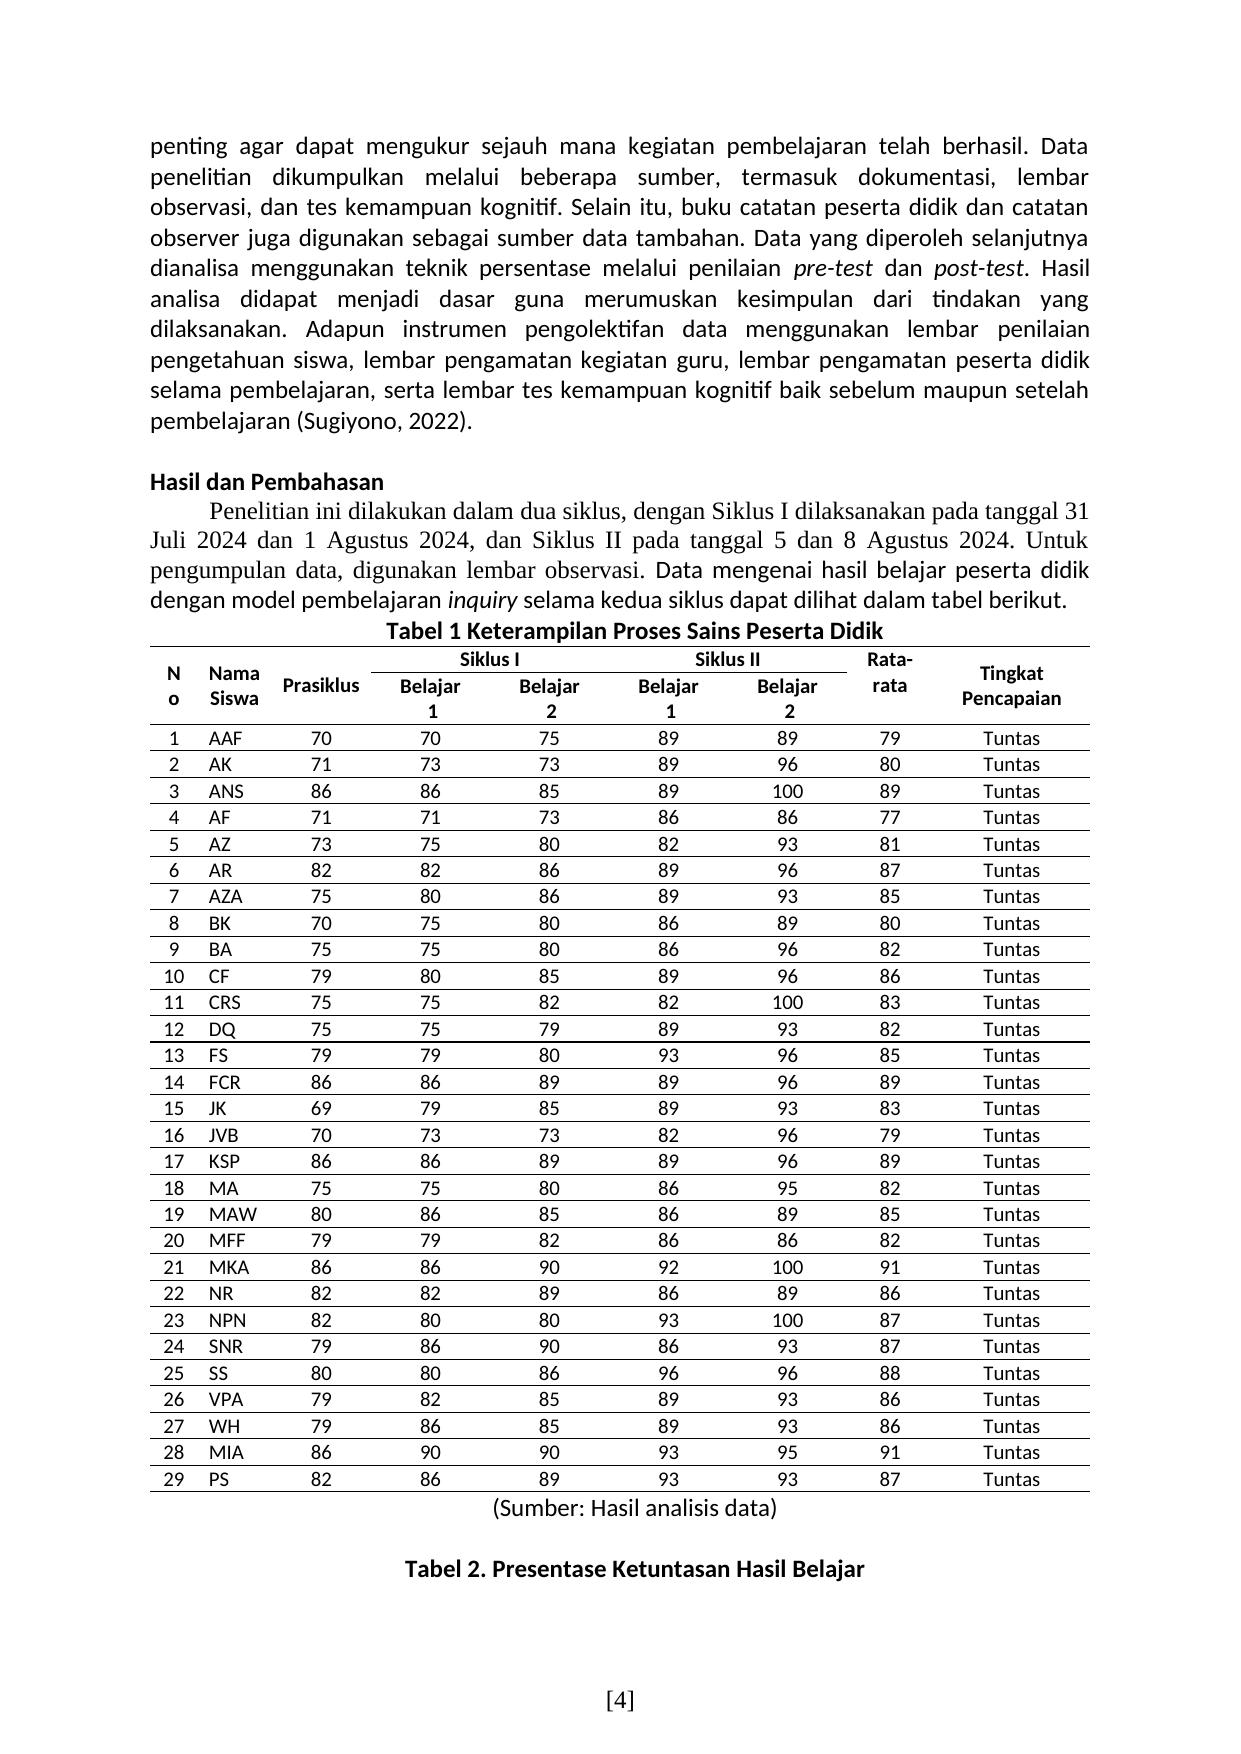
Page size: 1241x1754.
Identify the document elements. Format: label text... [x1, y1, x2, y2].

table_cell 86 [609, 937, 728, 962]
table_cell 3 [150, 778, 197, 803]
table_cell 75 [371, 937, 490, 962]
table_cell Tuntas [933, 1386, 1090, 1412]
table_cell 8 [150, 910, 197, 936]
table_cell 86 [271, 1148, 371, 1174]
table_cell KSP [198, 1148, 271, 1174]
table_cell Tuntas [933, 1122, 1090, 1147]
table_cell 86 [490, 1360, 609, 1385]
table_cell Tuntas [933, 937, 1090, 962]
table_cell 79 [271, 1413, 371, 1438]
table_cell Tuntas [933, 1148, 1090, 1174]
table_cell 87 [847, 857, 933, 883]
table_cell 75 [371, 1016, 490, 1041]
table_cell 90 [490, 1254, 609, 1279]
table_cell 79 [847, 725, 933, 750]
table_cell MIA [198, 1439, 271, 1465]
table_cell 82 [609, 831, 728, 856]
table_cell 79 [490, 1016, 609, 1041]
table_cell 96 [728, 751, 847, 777]
table_cell 79 [271, 1228, 371, 1253]
table_cell Tuntas [933, 1254, 1090, 1279]
table_cell 82 [371, 1386, 490, 1412]
table_cell 87 [847, 1307, 933, 1332]
table_cell MA [198, 1175, 271, 1200]
table_cell 80 [271, 1360, 371, 1385]
table_cell 86 [847, 1281, 933, 1306]
table_cell 29 [150, 1466, 197, 1491]
table_cell 96 [609, 1360, 728, 1385]
table_cell 89 [609, 725, 728, 750]
table_cell 73 [271, 831, 371, 856]
table_cell Tuntas [933, 884, 1090, 909]
table_cell 28 [150, 1439, 197, 1465]
table_cell 89 [609, 1413, 728, 1438]
table_cell Tuntas [933, 990, 1090, 1015]
table_cell Tuntas [933, 1307, 1090, 1332]
table_cell 96 [728, 937, 847, 962]
table_cell Tuntas [933, 1043, 1090, 1068]
table_cell 93 [728, 1386, 847, 1412]
table_cell 73 [490, 1122, 609, 1147]
table_cell 96 [728, 1148, 847, 1174]
table_cell 96 [728, 1069, 847, 1094]
table_cell 73 [490, 751, 609, 777]
table_cell 85 [490, 1386, 609, 1412]
table_cell 10 [150, 963, 197, 988]
table_cell NPN [198, 1307, 271, 1332]
table_cell 89 [609, 751, 728, 777]
table_cell 82 [271, 857, 371, 883]
table_cell 80 [490, 831, 609, 856]
table_cell 75 [271, 1016, 371, 1041]
table_cell 11 [150, 990, 197, 1015]
table_cell 96 [728, 857, 847, 883]
table_cell 82 [847, 1228, 933, 1253]
table_cell 93 [728, 884, 847, 909]
table_cell 87 [847, 1334, 933, 1359]
table_cell 89 [728, 1281, 847, 1306]
table_cell BA [198, 937, 271, 962]
table_cell 86 [371, 1413, 490, 1438]
table_cell MKA [198, 1254, 271, 1279]
table_cell 80 [371, 884, 490, 909]
table_cell Tuntas [933, 831, 1090, 856]
table_cell 85 [847, 884, 933, 909]
table_cell 96 [728, 1122, 847, 1147]
table_cell 89 [609, 1095, 728, 1121]
table_cell 86 [371, 1466, 490, 1491]
table_cell 75 [271, 990, 371, 1015]
table_cell 79 [847, 1122, 933, 1147]
table_cell 86 [490, 884, 609, 909]
table_cell AZ [198, 831, 271, 856]
table_cell 85 [490, 1095, 609, 1121]
table_cell AK [198, 751, 271, 777]
table_cell CF [198, 963, 271, 988]
table_cell 79 [271, 1043, 371, 1068]
table_cell Tuntas [933, 1175, 1090, 1200]
table_cell 82 [609, 990, 728, 1015]
table_cell 93 [609, 1307, 728, 1332]
table_cell AF [198, 804, 271, 830]
table_cell JK [198, 1095, 271, 1121]
table_cell FS [198, 1043, 271, 1068]
table_cell NR [198, 1281, 271, 1306]
table_cell 89 [609, 1016, 728, 1041]
table_cell JVB [198, 1122, 271, 1147]
table_cell 70 [371, 725, 490, 750]
table_cell 86 [847, 963, 933, 988]
table_cell 15 [150, 1095, 197, 1121]
table_cell 86 [847, 1386, 933, 1412]
table_cell 86 [609, 1228, 728, 1253]
table_cell 7 [150, 884, 197, 909]
table_cell 89 [728, 725, 847, 750]
table_cell 86 [271, 778, 371, 803]
table_cell 13 [150, 1043, 197, 1068]
table_cell 27 [150, 1413, 197, 1438]
table_cell 92 [609, 1254, 728, 1279]
table_cell CRS [198, 990, 271, 1015]
table_cell 86 [728, 1228, 847, 1253]
table_cell 80 [490, 1043, 609, 1068]
table_cell Belajar 2 [728, 673, 847, 724]
table_cell 86 [371, 1254, 490, 1279]
table_cell 82 [271, 1307, 371, 1332]
table_cell 80 [371, 1307, 490, 1332]
table_cell 93 [728, 1095, 847, 1121]
table_cell MAW [198, 1201, 271, 1227]
table_cell SNR [198, 1334, 271, 1359]
table_cell 87 [847, 1466, 933, 1491]
table_cell 86 [271, 1069, 371, 1094]
table_cell 90 [490, 1439, 609, 1465]
table_cell 25 [150, 1360, 197, 1385]
table_cell 82 [847, 1175, 933, 1200]
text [150, 130, 1090, 435]
table_cell 93 [728, 831, 847, 856]
table_cell 85 [490, 963, 609, 988]
table_cell 79 [271, 1334, 371, 1359]
table_header No [150, 647, 197, 724]
table_header Nama Siswa [198, 647, 271, 724]
table_cell Tuntas [933, 778, 1090, 803]
table_cell 95 [728, 1175, 847, 1200]
table_cell 75 [371, 1175, 490, 1200]
table_cell 86 [609, 1281, 728, 1306]
table_cell 80 [271, 1201, 371, 1227]
table_cell 14 [150, 1069, 197, 1094]
table_cell 82 [271, 1466, 371, 1491]
table_cell 6 [150, 857, 197, 883]
table_cell 22 [150, 1281, 197, 1306]
table_cell 89 [609, 1386, 728, 1412]
table_cell 89 [609, 778, 728, 803]
table_cell 71 [271, 751, 371, 777]
table_cell 89 [490, 1281, 609, 1306]
table_cell 86 [728, 804, 847, 830]
table_cell Tuntas [933, 751, 1090, 777]
table_cell 86 [609, 1334, 728, 1359]
table_cell 96 [728, 1360, 847, 1385]
table_cell 5 [150, 831, 197, 856]
table_cell 85 [490, 778, 609, 803]
table_cell 89 [728, 910, 847, 936]
table_cell 79 [271, 1386, 371, 1412]
table_cell Belajar 1 [371, 673, 490, 724]
table_cell 26 [150, 1386, 197, 1412]
table_cell 77 [847, 804, 933, 830]
table_cell 89 [490, 1466, 609, 1491]
table_cell 24 [150, 1334, 197, 1359]
table_cell 80 [490, 1307, 609, 1332]
table_cell Belajar 2 [490, 673, 609, 724]
table_cell 75 [490, 725, 609, 750]
table_cell 79 [371, 1043, 490, 1068]
table_header Siklus II [609, 647, 847, 672]
table_cell 23 [150, 1307, 197, 1332]
table_cell FCR [198, 1069, 271, 1094]
table_cell Tuntas [933, 1228, 1090, 1253]
table_cell 83 [847, 1095, 933, 1121]
table_cell 89 [847, 778, 933, 803]
table_cell 81 [847, 831, 933, 856]
table_cell 89 [490, 1148, 609, 1174]
table_cell AAF [198, 725, 271, 750]
table_cell 82 [371, 857, 490, 883]
table_cell 17 [150, 1148, 197, 1174]
table_cell 93 [609, 1043, 728, 1068]
table_cell PS [198, 1466, 271, 1491]
table_cell 96 [728, 963, 847, 988]
text Hasil dan Pembahasan [150, 466, 1090, 496]
table_cell Tuntas [933, 1334, 1090, 1359]
table_cell 89 [847, 1148, 933, 1174]
table_cell 86 [371, 1069, 490, 1094]
text Penelitian ini dilakukan dalam dua siklus, dengan Siklus I dilaksanakan pada tanggal 31 Juli 2024 dan 1 Agustus 2024, dan Siklus II pada tanggal 5 dan 8 Agustus 2024. Untuk pengumpulan data, digunakan lembar observasi. Data mengenai hasil belajar peserta didik dengan model pembelajaran inquiry selama kedua siklus dapat dilihat dalam tabel berikut. [150, 496, 1090, 615]
table_cell 86 [371, 778, 490, 803]
table_cell 80 [371, 1360, 490, 1385]
table_cell 85 [490, 1413, 609, 1438]
table_cell WH [198, 1413, 271, 1438]
table_cell Tuntas [933, 1069, 1090, 1094]
table_cell 89 [609, 963, 728, 988]
table_cell 73 [371, 1122, 490, 1147]
table_cell 2 [150, 751, 197, 777]
table_cell 86 [609, 1201, 728, 1227]
table_cell 9 [150, 937, 197, 962]
table_cell 86 [609, 910, 728, 936]
table_cell 70 [271, 910, 371, 936]
table_cell 88 [847, 1360, 933, 1385]
table_cell MFF [198, 1228, 271, 1253]
list Tabel 1 Keterampilan Proses Sains Peserta Didik [179, 615, 1090, 646]
table_cell 96 [728, 1043, 847, 1068]
table_cell Tuntas [933, 804, 1090, 830]
table_cell 80 [847, 910, 933, 936]
table_cell 4 [150, 804, 197, 830]
table_cell 1 [150, 725, 197, 750]
table_cell 100 [728, 1307, 847, 1332]
table_cell 93 [728, 1466, 847, 1491]
table_cell 79 [371, 1228, 490, 1253]
table_cell 79 [371, 1095, 490, 1121]
table_cell 86 [609, 1175, 728, 1200]
table_cell 89 [847, 1069, 933, 1094]
table_cell 89 [609, 1148, 728, 1174]
table_cell 82 [271, 1281, 371, 1306]
table_cell Tuntas [933, 1466, 1090, 1491]
table_cell 85 [847, 1043, 933, 1068]
table_cell 93 [609, 1466, 728, 1491]
table_cell 93 [728, 1413, 847, 1438]
table_cell SS [198, 1360, 271, 1385]
table_cell 90 [371, 1439, 490, 1465]
table_cell 93 [728, 1334, 847, 1359]
table_cell Tuntas [933, 1201, 1090, 1227]
table_cell 71 [271, 804, 371, 830]
table_cell 75 [271, 937, 371, 962]
table_cell 100 [728, 1254, 847, 1279]
table_cell 86 [371, 1334, 490, 1359]
table_cell BK [198, 910, 271, 936]
table_cell 71 [371, 804, 490, 830]
table_cell AZA [198, 884, 271, 909]
table_cell 12 [150, 1016, 197, 1041]
table_cell 85 [847, 1201, 933, 1227]
table_cell 91 [847, 1439, 933, 1465]
table_header Prasiklus [271, 647, 371, 724]
table_cell 75 [371, 910, 490, 936]
table_cell DQ [198, 1016, 271, 1041]
table_cell Belajar 1 [609, 673, 728, 724]
table_cell 73 [371, 751, 490, 777]
table_cell 82 [371, 1281, 490, 1306]
list Tabel 2. Presentase Ketuntasan Hasil Belajar [179, 1553, 1090, 1584]
table_cell 19 [150, 1201, 197, 1227]
table_cell 93 [728, 1016, 847, 1041]
table_cell 75 [371, 990, 490, 1015]
table_cell 85 [490, 1201, 609, 1227]
table_cell 79 [271, 963, 371, 988]
table_cell 93 [609, 1439, 728, 1465]
table_cell 86 [609, 804, 728, 830]
table_cell 83 [847, 990, 933, 1015]
table_cell Tuntas [933, 1095, 1090, 1121]
table_cell 86 [371, 1148, 490, 1174]
table_cell 69 [271, 1095, 371, 1121]
table_cell 89 [609, 857, 728, 883]
table_cell VPA [198, 1386, 271, 1412]
table_cell Tuntas [933, 1016, 1090, 1041]
table_cell ANS [198, 778, 271, 803]
table_cell 75 [271, 1175, 371, 1200]
table_header Siklus I [371, 647, 609, 672]
table_cell 75 [271, 884, 371, 909]
table_cell 89 [609, 1069, 728, 1094]
table_cell 82 [847, 1016, 933, 1041]
table_cell 82 [490, 990, 609, 1015]
table_cell 89 [609, 884, 728, 909]
table_cell 80 [490, 937, 609, 962]
table_cell 80 [490, 910, 609, 936]
table_cell 86 [271, 1439, 371, 1465]
table_cell 86 [371, 1201, 490, 1227]
table_cell 80 [371, 963, 490, 988]
table_header Rata-rata [847, 647, 933, 724]
table_cell 91 [847, 1254, 933, 1279]
table_cell 89 [728, 1201, 847, 1227]
table_cell 95 [728, 1439, 847, 1465]
table_cell Tuntas [933, 963, 1090, 988]
table_cell 82 [847, 937, 933, 962]
table_cell 70 [271, 725, 371, 750]
table_cell Tuntas [933, 1413, 1090, 1438]
table_cell 18 [150, 1175, 197, 1200]
table_cell 70 [271, 1122, 371, 1147]
table_cell 89 [490, 1069, 609, 1094]
table_cell 80 [490, 1175, 609, 1200]
table_cell Tuntas [933, 1281, 1090, 1306]
table_cell Tuntas [933, 725, 1090, 750]
table_cell 21 [150, 1254, 197, 1279]
table_cell 90 [490, 1334, 609, 1359]
table_cell 20 [150, 1228, 197, 1253]
table_cell 80 [847, 751, 933, 777]
table_cell AR [198, 857, 271, 883]
table_cell Tuntas [933, 1360, 1090, 1385]
table_cell Tuntas [933, 910, 1090, 936]
table_cell 86 [271, 1254, 371, 1279]
table_cell 73 [490, 804, 609, 830]
table_cell 75 [371, 831, 490, 856]
table_cell Tuntas [933, 857, 1090, 883]
table_cell 82 [490, 1228, 609, 1253]
table_cell 100 [728, 778, 847, 803]
table_cell 86 [847, 1413, 933, 1438]
table_cell 16 [150, 1122, 197, 1147]
table_cell 86 [490, 857, 609, 883]
table_cell Tuntas [933, 1439, 1090, 1465]
table_cell 100 [728, 990, 847, 1015]
table_cell 82 [609, 1122, 728, 1147]
table_header Tingkat Pencapaian [933, 647, 1090, 724]
list (Sumber: Hasil analisis data) [179, 1492, 1090, 1523]
